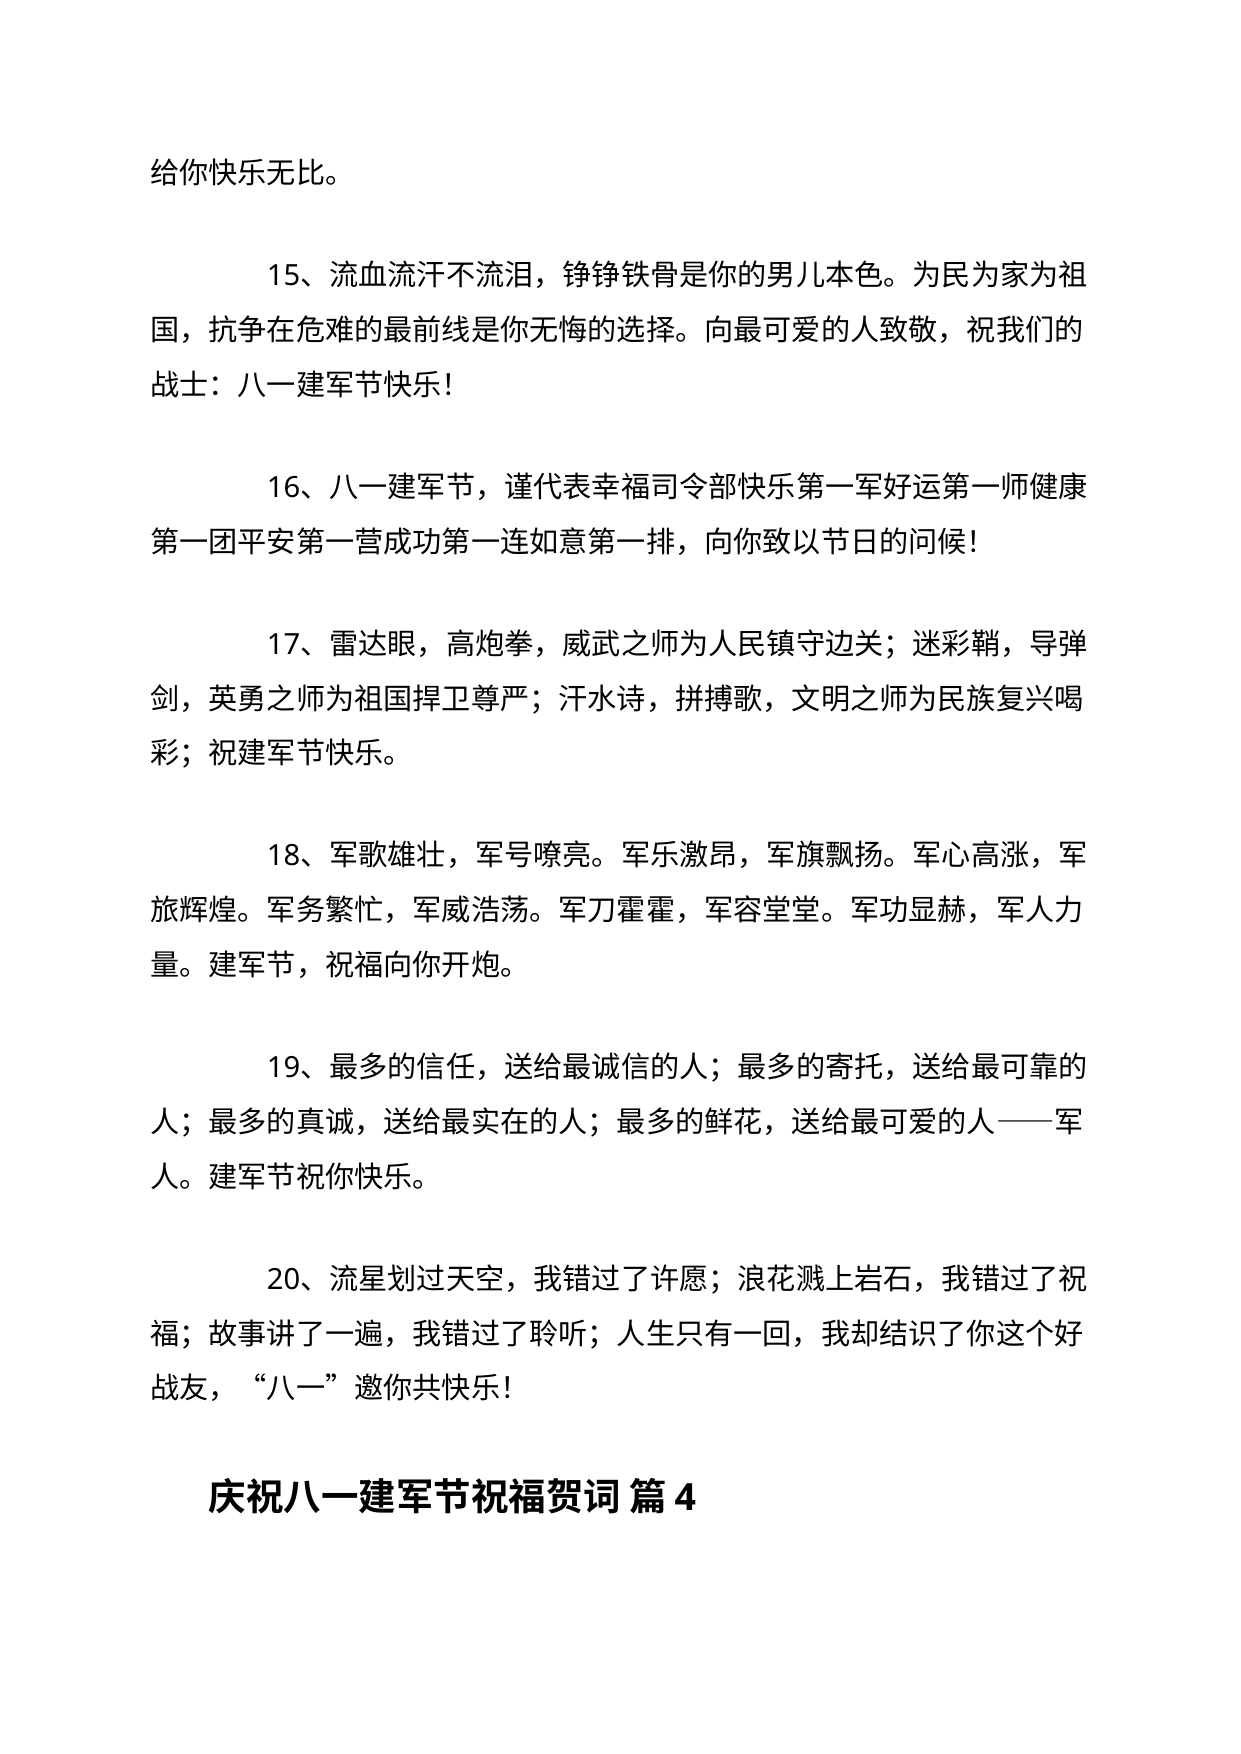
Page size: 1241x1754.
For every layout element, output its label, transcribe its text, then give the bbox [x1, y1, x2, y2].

text 20、流星划过天空，我错过了许愿；浪花溅上岩石，我错过了祝福；故事讲了一遍，我错过了聆听；人生只有一回，我却结识了你这个好战友，“八一”邀你共快乐！ [150, 1255, 1090, 1407]
text 16、八一建军节，谨代表幸福司令部快乐第一军好运第一师健康第一团平安第一营成功第一连如意第一排，向你致以节日的问候！ [150, 463, 1090, 561]
text 18、军歌雄壮，军号嘹亮。军乐激昂，军旗飘扬。军心高涨，军旅辉煌。军务繁忙，军威浩荡。军刀霍霍，军容堂堂。军功显赫，军人力量。建军节，祝福向你开炮。 [150, 832, 1090, 984]
text 19、最多的信任，送给最诚信的人；最多的寄托，送给最可靠的人；最多的真诚，送给最实在的人；最多的鲜花，送给最可爱的人——军人。建军节祝你快乐。 [150, 1043, 1090, 1196]
text 17、雷达眼，高炮拳，威武之师为人民镇守边关；迷彩鞘，导弹剑，英勇之师为祖国捍卫尊严；汗水诗，拼搏歌，文明之师为民族复兴喝彩；祝建军节快乐。 [150, 620, 1090, 772]
text 15、流血流汗不流泪，铮铮铁骨是你的男儿本色。为民为家为祖国，抗争在危难的最前线是你无悔的选择。向最可爱的人致敬，祝我们的战士：八一建军节快乐！ [150, 252, 1090, 404]
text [150, 150, 1090, 192]
text 庆祝八一建军节祝福贺词 篇4 [150, 1467, 1090, 1521]
